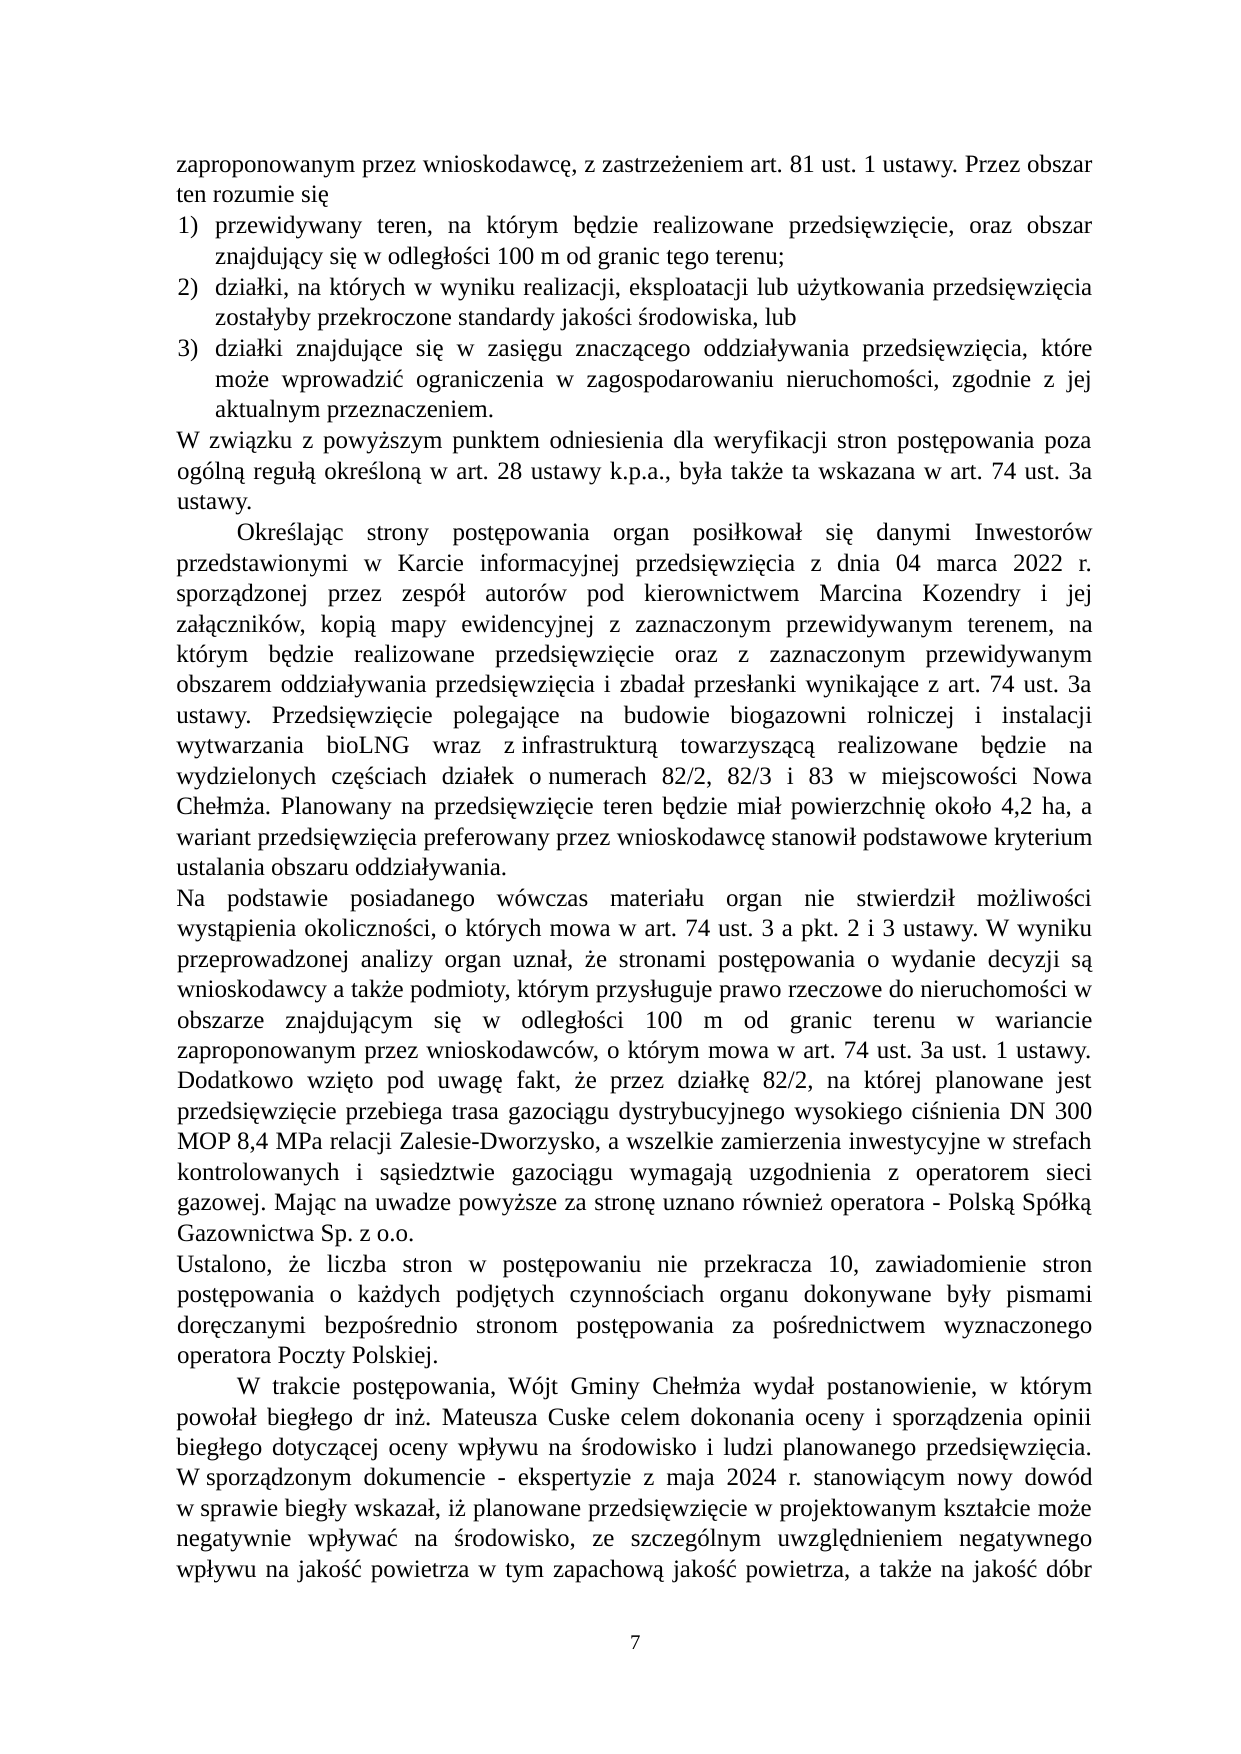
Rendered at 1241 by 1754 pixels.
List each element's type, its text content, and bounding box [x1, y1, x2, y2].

list przewidywany teren, na którym będzie realizowane przedsięwzięcie, oraz obszar znajdujący się w odległości 100 m od granic tego terenu; [177, 210, 1093, 269]
text Ustalono, że liczba stron w postępowaniu nie przekracza 10, zawiadomienie stron postępowania o każdych podjętych czynnościach organu dokonywane były pismami doręczanymi bezpośrednio stronom postępowania za pośrednictwem wyznaczonego operatora Poczty Polskiej. [176, 1249, 1093, 1369]
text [176, 1371, 1093, 1582]
text Na podstawie posiadanego wówczas materiału organ nie stwierdził możliwości wystąpienia okoliczności, o których mowa w art. 74 ust. 3 a pkt. 2 i 3 ustawy. W wyniku przeprowadzonej analizy organ uznał, że stronami postępowania o wydanie decyzji są wnioskodawcy a także podmioty, którym przysługuje prawo rzeczowe do nieruchomości w obszarze znajdującym się w odległości 100 m od granic terenu w wariancie zaproponowanym przez wnioskodawców, o którym mowa w art. 74 ust. 3a ust. 1 ustawy. Dodatkowo wzięto pod uwagę fakt, że przez działkę 82/2, na której planowane jest przedsięwzięcie przebiega trasa gazociągu dystrybucyjnego wysokiego ciśnienia DN 300 MOP 8,4 MPa relacji Zalesie-Dworzysko, a wszelkie zamierzenia inwestycyjne w strefach kontrolowanych i sąsiedztwie gazociągu wymagają uzgodnienia z operatorem sieci gazowej. Mając na uwadze powyższe za stronę uznano również operatora - Polską Spółką Gazownictwa Sp. z o.o. [176, 883, 1093, 1246]
list działki znajdujące się w zasięgu znaczącego oddziaływania przedsięwzięcia, które może wprowadzić ograniczenia w zagospodarowaniu nieruchomości, zgodnie z jej aktualnym przeznaczeniem. [177, 333, 1093, 423]
text W związku z powyższym punktem odniesienia dla weryfikacji stron postępowania poza ogólną regułą określoną w art. 28 ustawy k.p.a., była także ta wskazana w art. 74 ust. 3a ustawy. [176, 425, 1093, 515]
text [176, 149, 1093, 208]
text Określając strony postępowania organ posiłkował się danymi Inwestorów przedstawionymi w Karcie informacyjnej przedsięwzięcia z dnia 04 marca 2022 r. sporządzonej przez zespół autorów pod kierownictwem Marcina Kozendry i jej załączników, kopią mapy ewidencyjnej z zaznaczonym przewidywanym terenem, na którym będzie realizowane przedsięwzięcie oraz z zaznaczonym przewidywanym obszarem oddziaływania przedsięwzięcia i zbadał przesłanki wynikające z art. 74 ust. 3a ustawy. Przedsięwzięcie polegające na budowie biogazowni rolniczej i instalacji wytwarzania bioLNG wraz z infrastrukturą towarzyszącą realizowane będzie na wydzielonych częściach działek o numerach 82/2, 82/3 i 83 w miejscowości Nowa Chełmża. Planowany na przedsięwzięcie teren będzie miał powierzchnię około 4,2 ha, a wariant przedsięwzięcia preferowany przez wnioskodawcę stanowił podstawowe kryterium ustalania obszaru oddziaływania. [176, 517, 1093, 881]
list działki, na których w wyniku realizacji, eksploatacji lub użytkowania przedsięwzięcia zostałyby przekroczone standardy jakości środowiska, lub [177, 272, 1093, 331]
